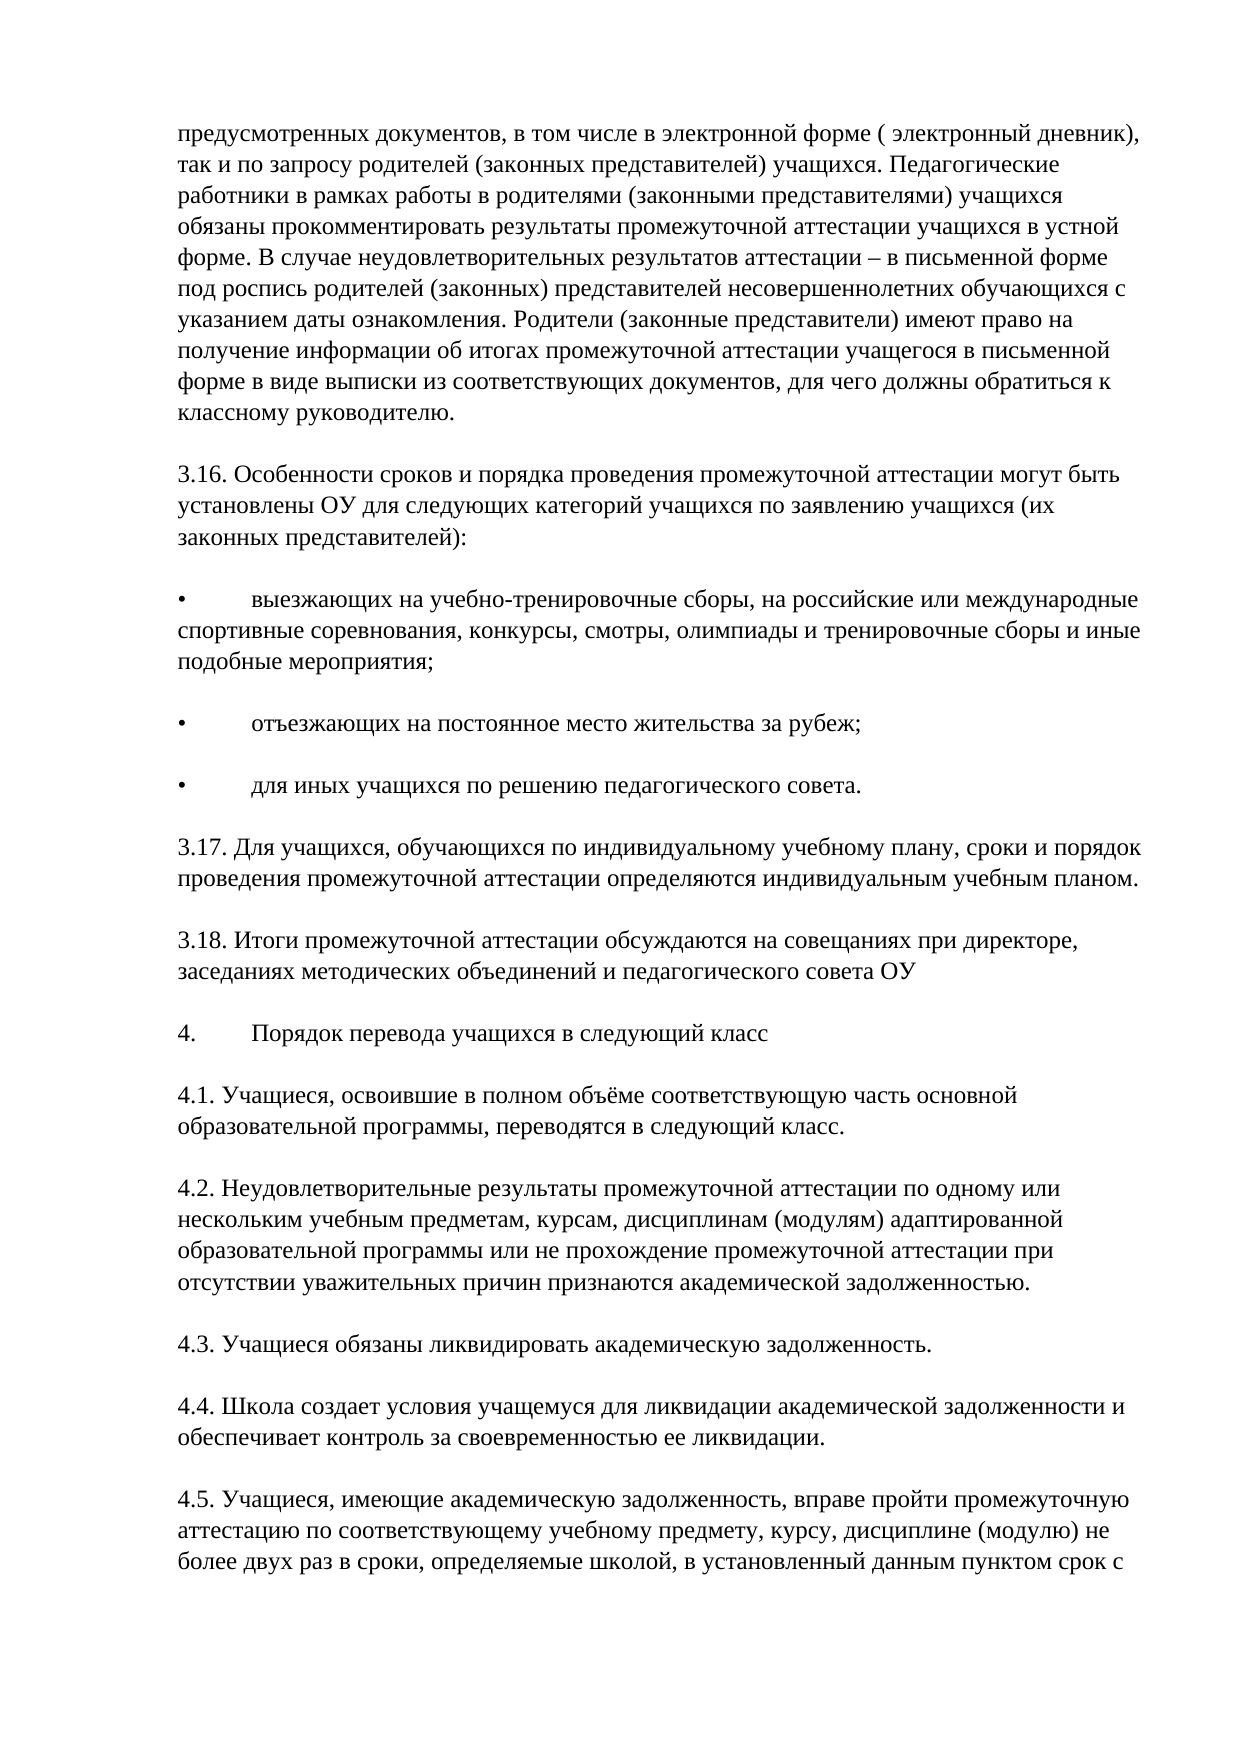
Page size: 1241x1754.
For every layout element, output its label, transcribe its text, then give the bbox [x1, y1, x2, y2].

text 4. Порядок перевода учащихся в следующий класс [177, 1018, 1152, 1047]
text • выезжающих на учебно-тренировочные сборы, на российские или международные спортивные соревнования, конкурсы, смотры, олимпиады и тренировочные сборы и иные подобные мероприятия; [177, 584, 1152, 674]
text 4.4. Школа создает условия учащемуся для ликвидации академической задолженности и обеспечивает контроль за своевременностью ее ликвидации. [177, 1391, 1152, 1451]
text 3.18. Итоги промежуточной аттестации обсуждаются на совещаниях при директоре, заседаниях методических объединений и педагогического совета ОУ [177, 925, 1152, 985]
text 3.17. Для учащихся, обучающихся по индивидуальному учебному плану, сроки и порядок проведения промежуточной аттестации определяются индивидуальным учебным планом. [177, 832, 1152, 892]
text • отъезжающих на постоянное место жительства за рубеж; [177, 708, 1152, 737]
text 4.3. Учащиеся обязаны ликвидировать академическую задолженность. [177, 1329, 1152, 1357]
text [177, 118, 1152, 426]
text 4.2. Неудовлетворительные результаты промежуточной аттестации по одному или нескольким учебным предметам, курсам, дисциплинам (модулям) адаптированной образовательной программы или не прохождение промежуточной аттестации при отсутствии уважительных причин признаются академической задолженностью. [177, 1173, 1152, 1295]
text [177, 1484, 1152, 1575]
text 4.1. Учащиеся, освоившие в полном объёме соответствующую часть основной образовательной программы, переводятся в следующий класс. [177, 1080, 1152, 1140]
text • для иных учащихся по решению педагогического совета. [177, 770, 1152, 799]
text 3.16. Особенности сроков и порядка проведения промежуточной аттестации могут быть установлены ОУ для следующих категорий учащихся по заявлению учащихся (их законных представителей): [177, 459, 1152, 550]
